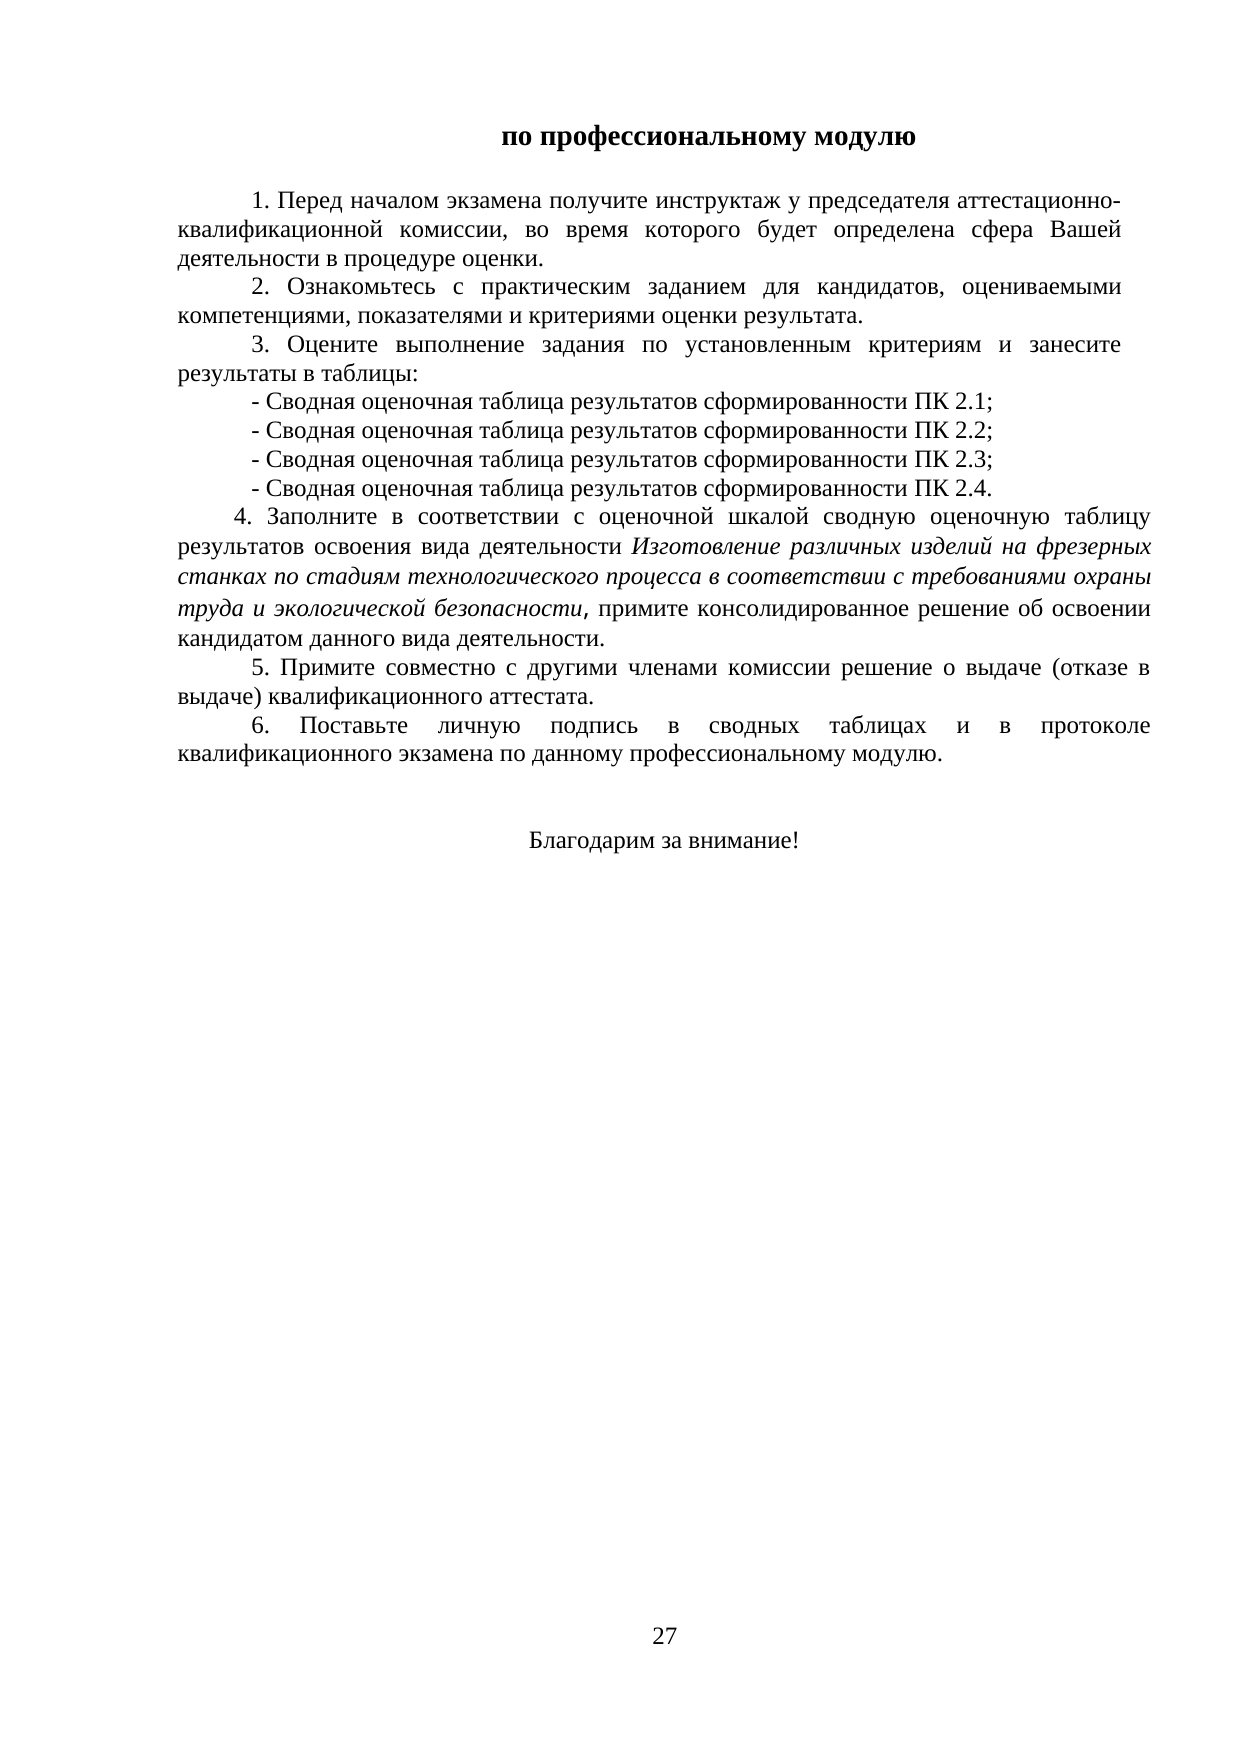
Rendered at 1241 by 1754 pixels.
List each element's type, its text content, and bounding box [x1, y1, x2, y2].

text 5. Примите совместно с другими членами комиссии решение о выдаче (отказе в выдаче) квалификационного аттестата. [177, 652, 1152, 710]
text - Сводная оценочная таблица результатов сформированности ПК 2.1; [177, 386, 1122, 415]
text по профессиональному модулю [177, 118, 1152, 152]
text 1. Перед началом экзамена получите инструктаж у председателя аттестационно-квалификационной комиссии, во время которого будет определена сфера Вашей деятельности в процедуре оценки. [177, 185, 1122, 271]
text 6. Поставьте личную подпись в сводных таблицах и в протоколе квалификационного экзамена по данному профессиональному модулю. [177, 710, 1152, 767]
text - Сводная оценочная таблица результатов сформированности ПК 2.3; [177, 444, 1122, 473]
text - Сводная оценочная таблица результатов сформированности ПК 2.4. [177, 473, 1122, 501]
text - Сводная оценочная таблица результатов сформированности ПК 2.2; [177, 415, 1122, 444]
text Благодарим за внимание! [177, 825, 1152, 853]
text 2. Ознакомьтесь с практическим заданием для кандидатов, оцениваемыми компетенциями, показателями и критериями оценки результата. [177, 271, 1122, 329]
text 4. Заполните в соответствии с оценочной шкалой сводную оценочную таблицу результатов освоения вида деятельности Изготовление различных изделий на фрезерных станках по стадиям технологического процесса в соответствии с требованиями охраны труда и экологической безопасности, примите консолидированное решение об освоении кандидатом данного вида деятельности. [177, 501, 1152, 652]
text 3. Оцените выполнение задания по установленным критериям и занесите результаты в таблицы: [177, 329, 1122, 386]
